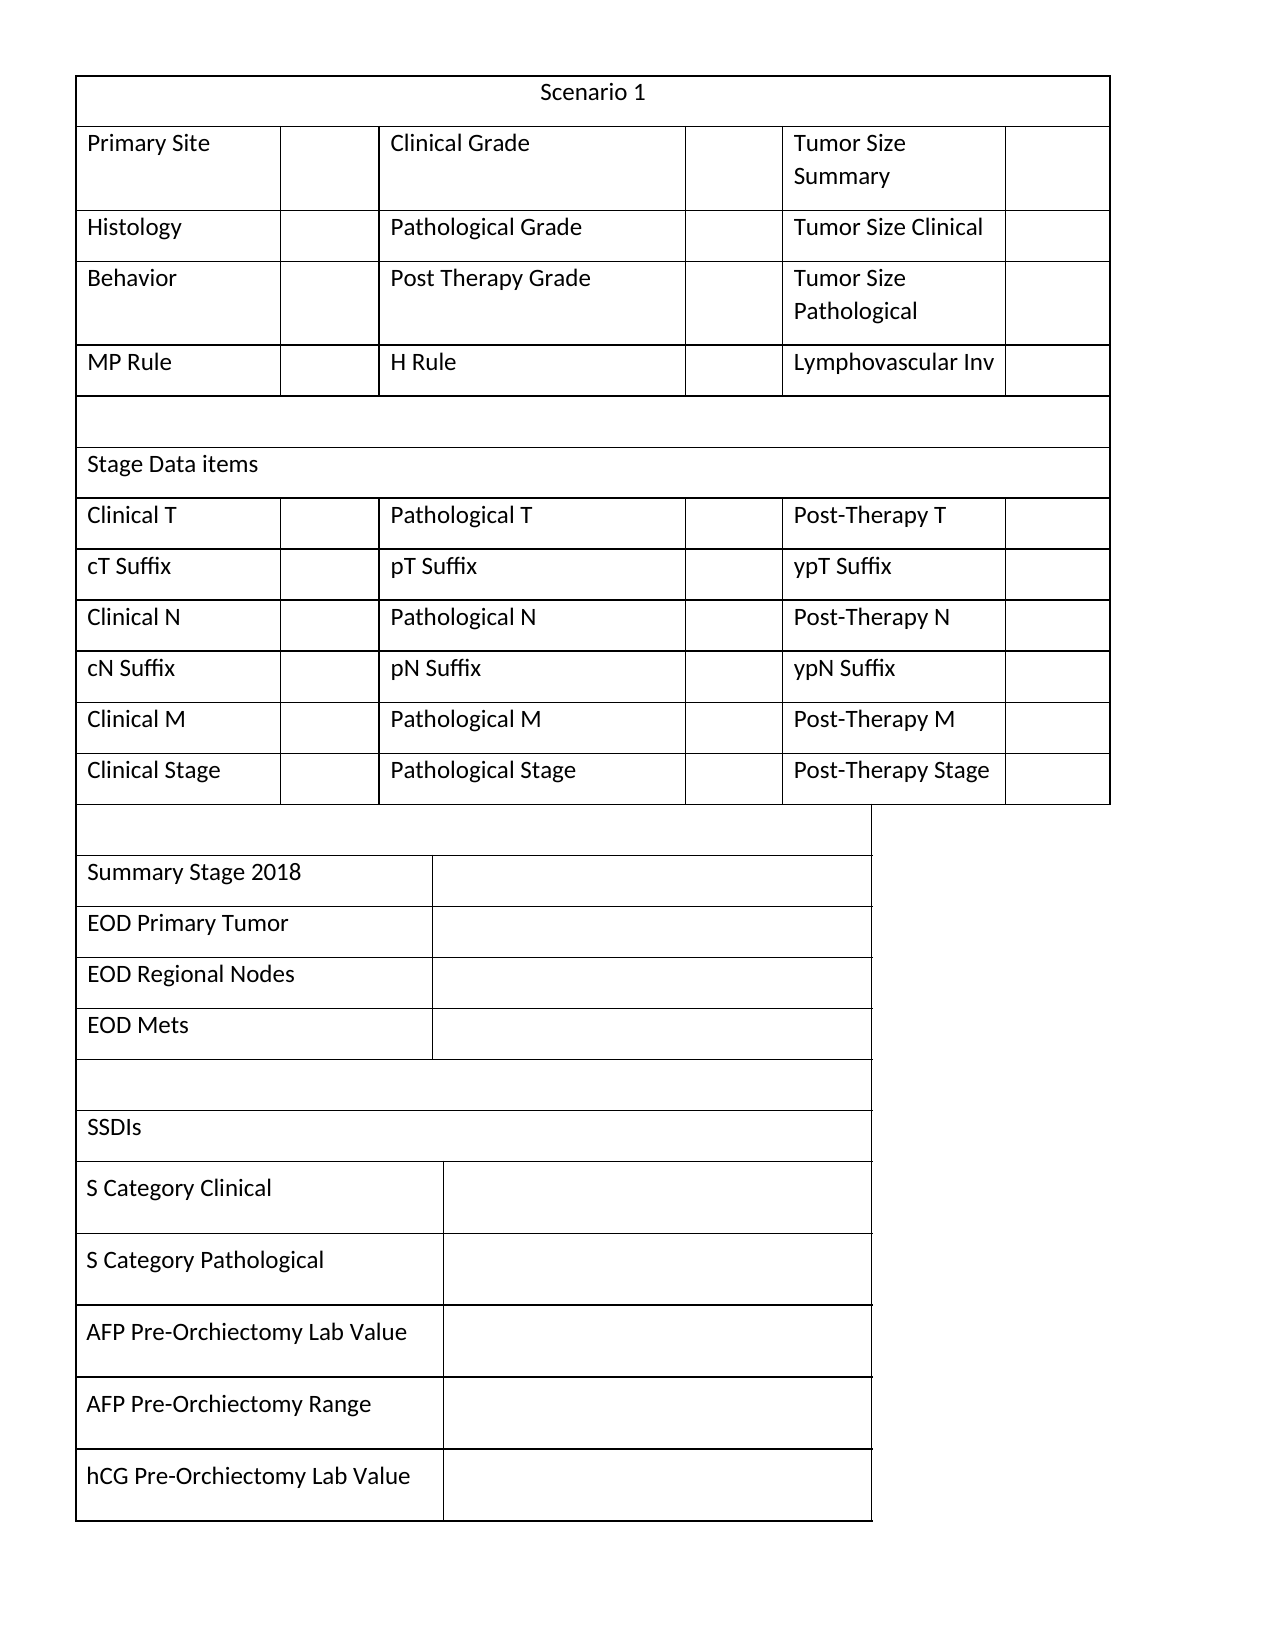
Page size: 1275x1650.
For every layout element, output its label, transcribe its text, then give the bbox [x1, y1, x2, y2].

table_cell pT Suffix [380, 550, 685, 599]
table_cell [444, 1378, 871, 1448]
table_cell [686, 211, 782, 261]
table_cell [1006, 211, 1109, 261]
table_cell Pathological M [380, 703, 685, 752]
table_cell [1006, 262, 1109, 344]
table_cell hCG Pre-Orchiectomy Lab Value [77, 1450, 443, 1520]
table_cell Stage Data items [77, 448, 1109, 497]
table_cell [281, 754, 378, 803]
table_cell [686, 754, 782, 803]
table_cell [281, 211, 378, 261]
table_cell [433, 856, 871, 906]
table_cell EOD Regional Nodes [77, 958, 432, 1008]
table_cell SSDIs [77, 1111, 871, 1161]
table_cell Clinical N [77, 601, 280, 650]
table_cell [77, 1060, 871, 1110]
table_cell [444, 1162, 871, 1232]
table_cell [1006, 754, 1109, 803]
table_cell Clinical Stage [77, 754, 280, 803]
table_cell [281, 127, 378, 209]
table_cell [686, 652, 782, 701]
table_cell [1006, 346, 1109, 395]
table_cell cT Suffix [77, 550, 280, 599]
table_cell Pathological T [380, 499, 685, 548]
table_cell ypT Suffix [783, 550, 1005, 599]
table_cell [686, 703, 782, 752]
table_cell Clinical Grade [380, 127, 685, 209]
table_cell [1006, 601, 1109, 650]
table_cell [281, 703, 378, 752]
table_cell [1006, 703, 1109, 752]
table_cell cN Suffix [77, 652, 280, 701]
table_cell [686, 262, 782, 344]
table_cell EOD Primary Tumor [77, 907, 432, 957]
table_cell Post Therapy Grade [380, 262, 685, 344]
table_cell Post-Therapy N [783, 601, 1005, 650]
table_cell AFP Pre-Orchiectomy Range [77, 1378, 443, 1448]
table_cell [433, 907, 871, 957]
table_cell EOD Mets [77, 1009, 432, 1059]
table_cell Histology [77, 211, 280, 261]
table_cell [444, 1450, 871, 1520]
table_cell Tumor Size Pathological [783, 262, 1005, 344]
table_cell Post-Therapy M [783, 703, 1005, 752]
table_cell [77, 397, 1109, 446]
table_cell [444, 1306, 871, 1376]
table_cell [1006, 127, 1109, 209]
table_cell Primary Site [77, 127, 280, 209]
table_cell [1006, 652, 1109, 701]
table_cell MP Rule [77, 346, 280, 395]
table_cell [686, 550, 782, 599]
table_header Scenario 1 [77, 77, 1109, 126]
table_cell [281, 262, 378, 344]
table_cell Clinical T [77, 499, 280, 548]
table_cell [686, 499, 782, 548]
table_cell [281, 550, 378, 599]
table_cell Tumor Size Summary [783, 127, 1005, 209]
table_cell S Category Pathological [77, 1234, 443, 1304]
table_cell H Rule [380, 346, 685, 395]
table_cell S Category Clinical [77, 1162, 443, 1232]
table_cell [433, 958, 871, 1008]
table_cell Behavior [77, 262, 280, 344]
table_cell [686, 346, 782, 395]
table_cell pN Suffix [380, 652, 685, 701]
table_cell Pathological Grade [380, 211, 685, 261]
table_cell Post-Therapy Stage [783, 754, 1005, 803]
table_cell Post-Therapy T [783, 499, 1005, 548]
table_cell Summary Stage 2018 [77, 856, 432, 906]
table_cell [281, 652, 378, 701]
table_cell ypN Suffix [783, 652, 1005, 701]
table_cell [686, 127, 782, 209]
table_cell [1006, 499, 1109, 548]
table_cell Pathological N [380, 601, 685, 650]
table_cell Lymphovascular Inv [783, 346, 1005, 395]
table_cell Clinical M [77, 703, 280, 752]
table_cell [444, 1234, 871, 1304]
table_cell [281, 346, 378, 395]
table_cell Pathological Stage [380, 754, 685, 803]
table_cell Tumor Size Clinical [783, 211, 1005, 261]
table_cell [281, 601, 378, 650]
table_cell [433, 1009, 871, 1059]
table_cell [77, 805, 871, 854]
table_cell [281, 499, 378, 548]
table_cell [686, 601, 782, 650]
table_cell [1006, 550, 1109, 599]
table_cell AFP Pre-Orchiectomy Lab Value [77, 1306, 443, 1376]
